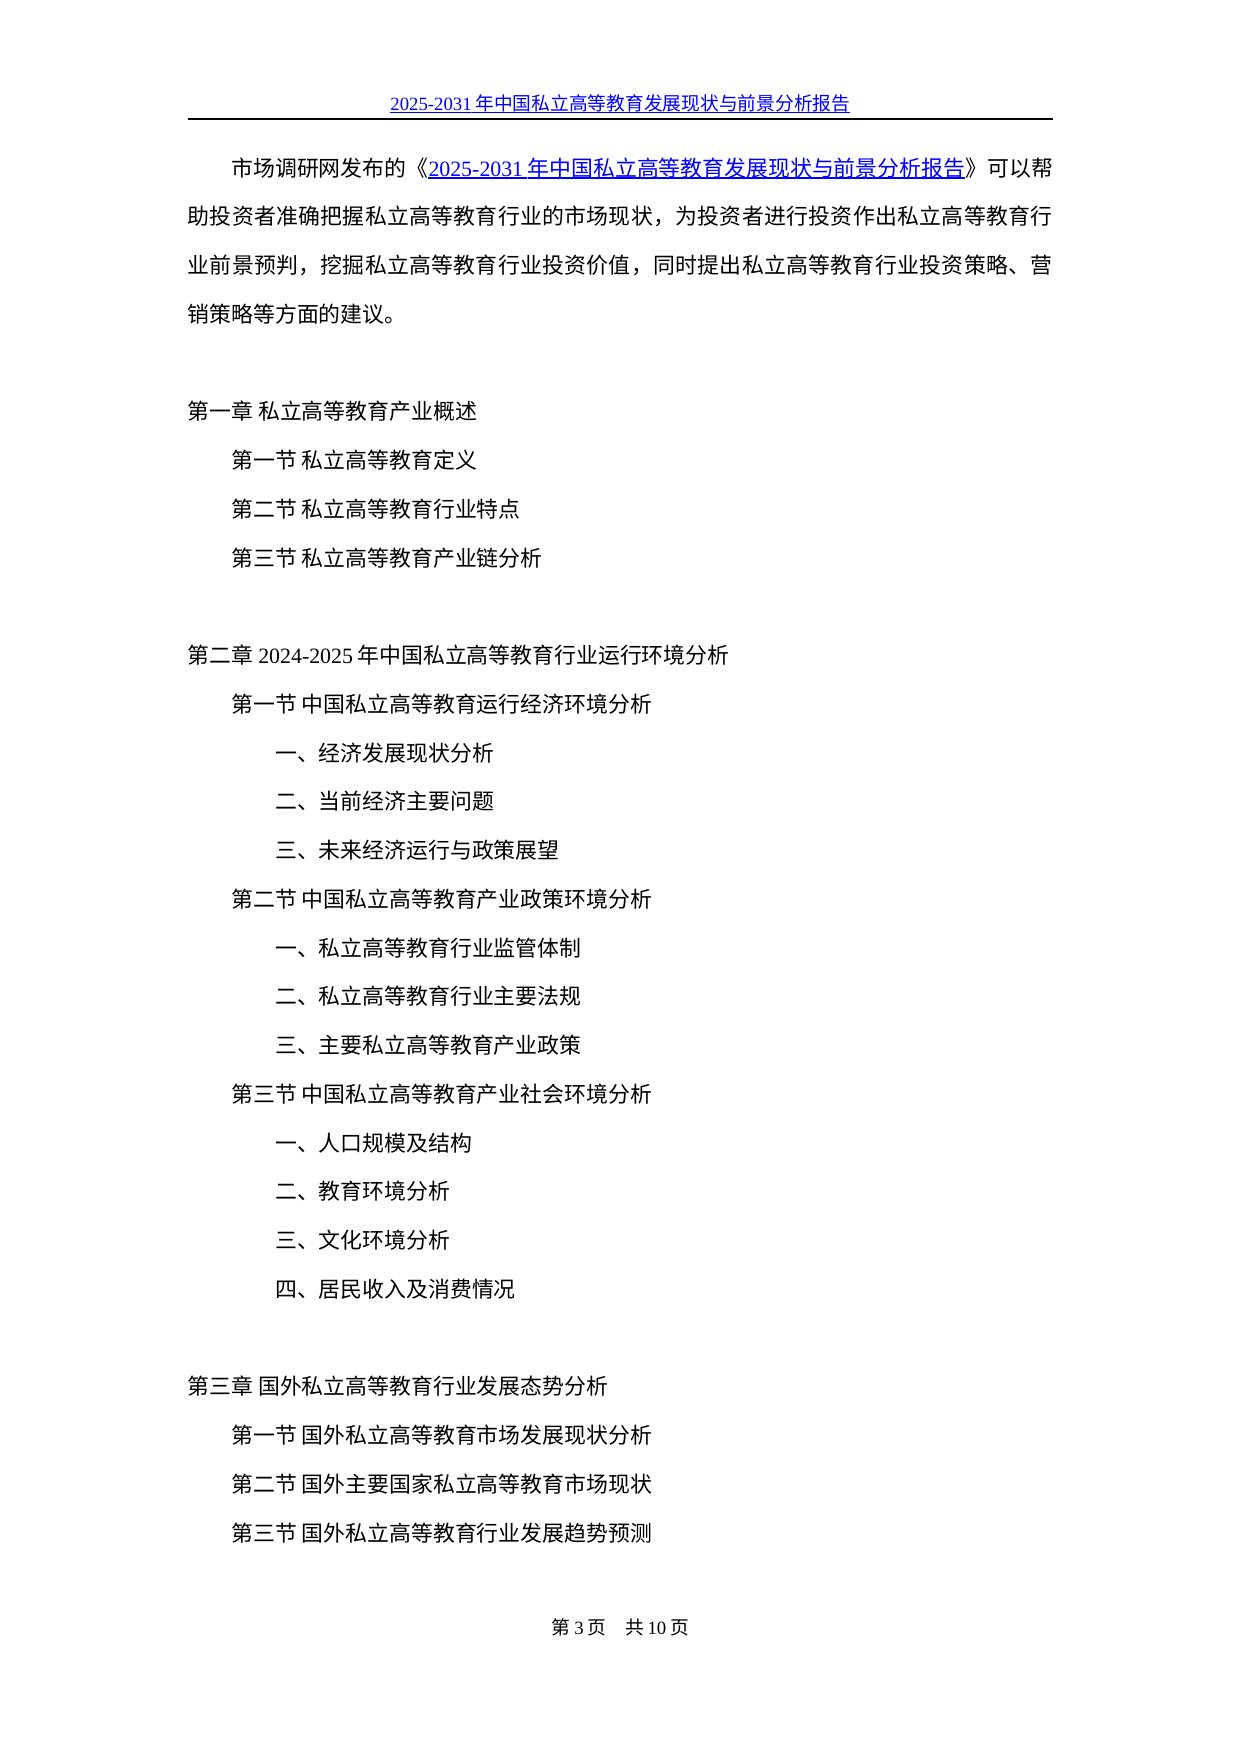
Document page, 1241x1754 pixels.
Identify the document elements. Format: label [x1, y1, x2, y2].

text [187, 150, 1053, 1548]
